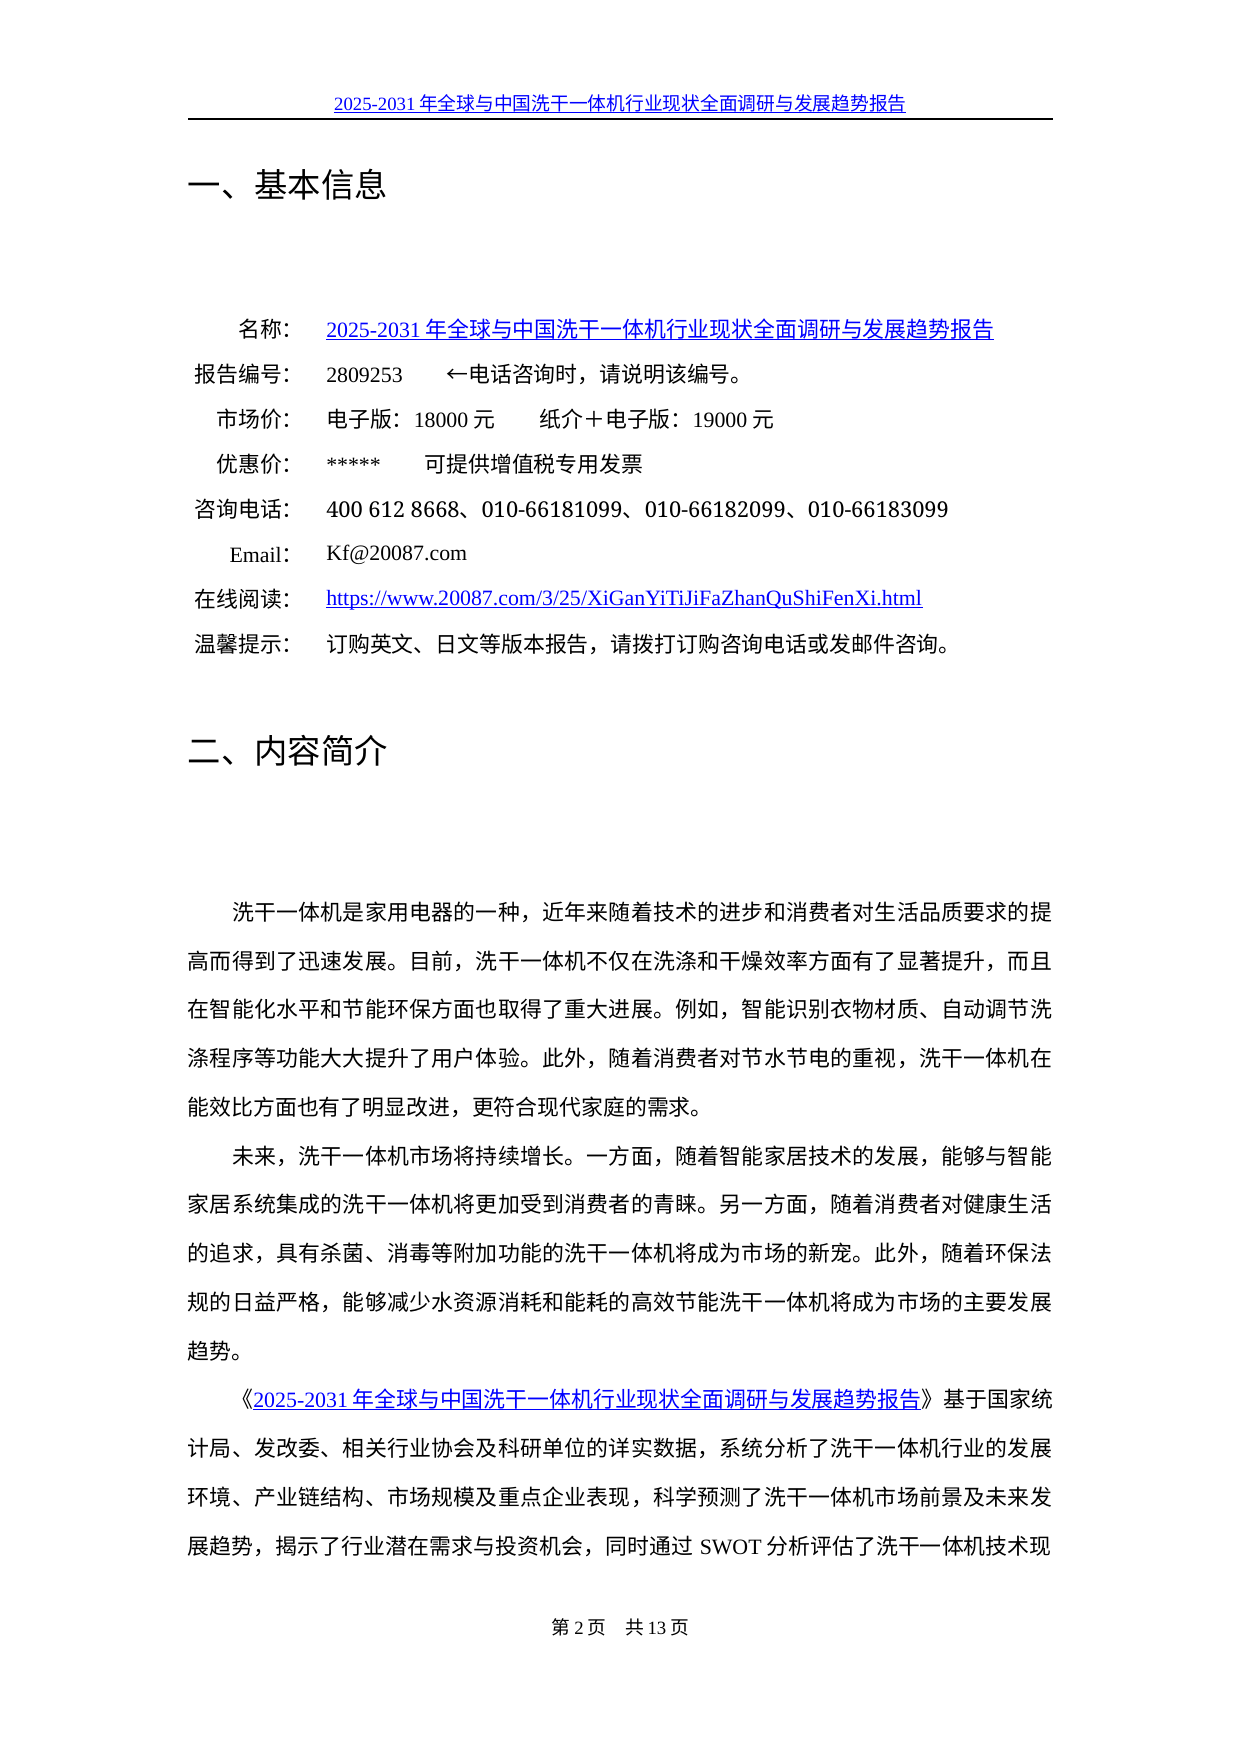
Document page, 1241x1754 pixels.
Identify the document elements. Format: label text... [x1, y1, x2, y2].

table_cell 报告编号： [167, 357, 315, 402]
table_cell Email： [167, 537, 315, 582]
table_cell 优惠价： [167, 447, 315, 492]
table_cell 400 612 8668、010-66181099、010-66182099、010-66183099 [315, 492, 1073, 537]
title 一、基本信息 [187, 150, 1053, 215]
table_cell 咨询电话： [167, 492, 315, 537]
table_cell 电子版：18000 元 纸介＋电子版：19000 元 [315, 402, 1073, 447]
title 二、内容简介 [187, 717, 1053, 782]
table_cell 2809253 ←电话咨询时，请说明该编号。 [315, 357, 1073, 402]
table_cell [315, 582, 1073, 627]
table_cell ***** 可提供增值税专用发票 [315, 447, 1073, 492]
table_cell 市场价： [167, 402, 315, 447]
table_header 名称： [167, 312, 315, 357]
table_cell 订购英文、日文等版本报告，请拨打订购咨询电话或发邮件咨询。 [315, 627, 1073, 672]
table_cell Kf@20087.com [315, 537, 1073, 582]
table_cell 在线阅读： [167, 582, 315, 627]
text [187, 894, 1053, 1561]
table_header 2025-2031年全球与中国洗干一体机行业现状全面调研与发展趋势报告 [315, 312, 1073, 357]
table_cell 温馨提示： [167, 627, 315, 672]
